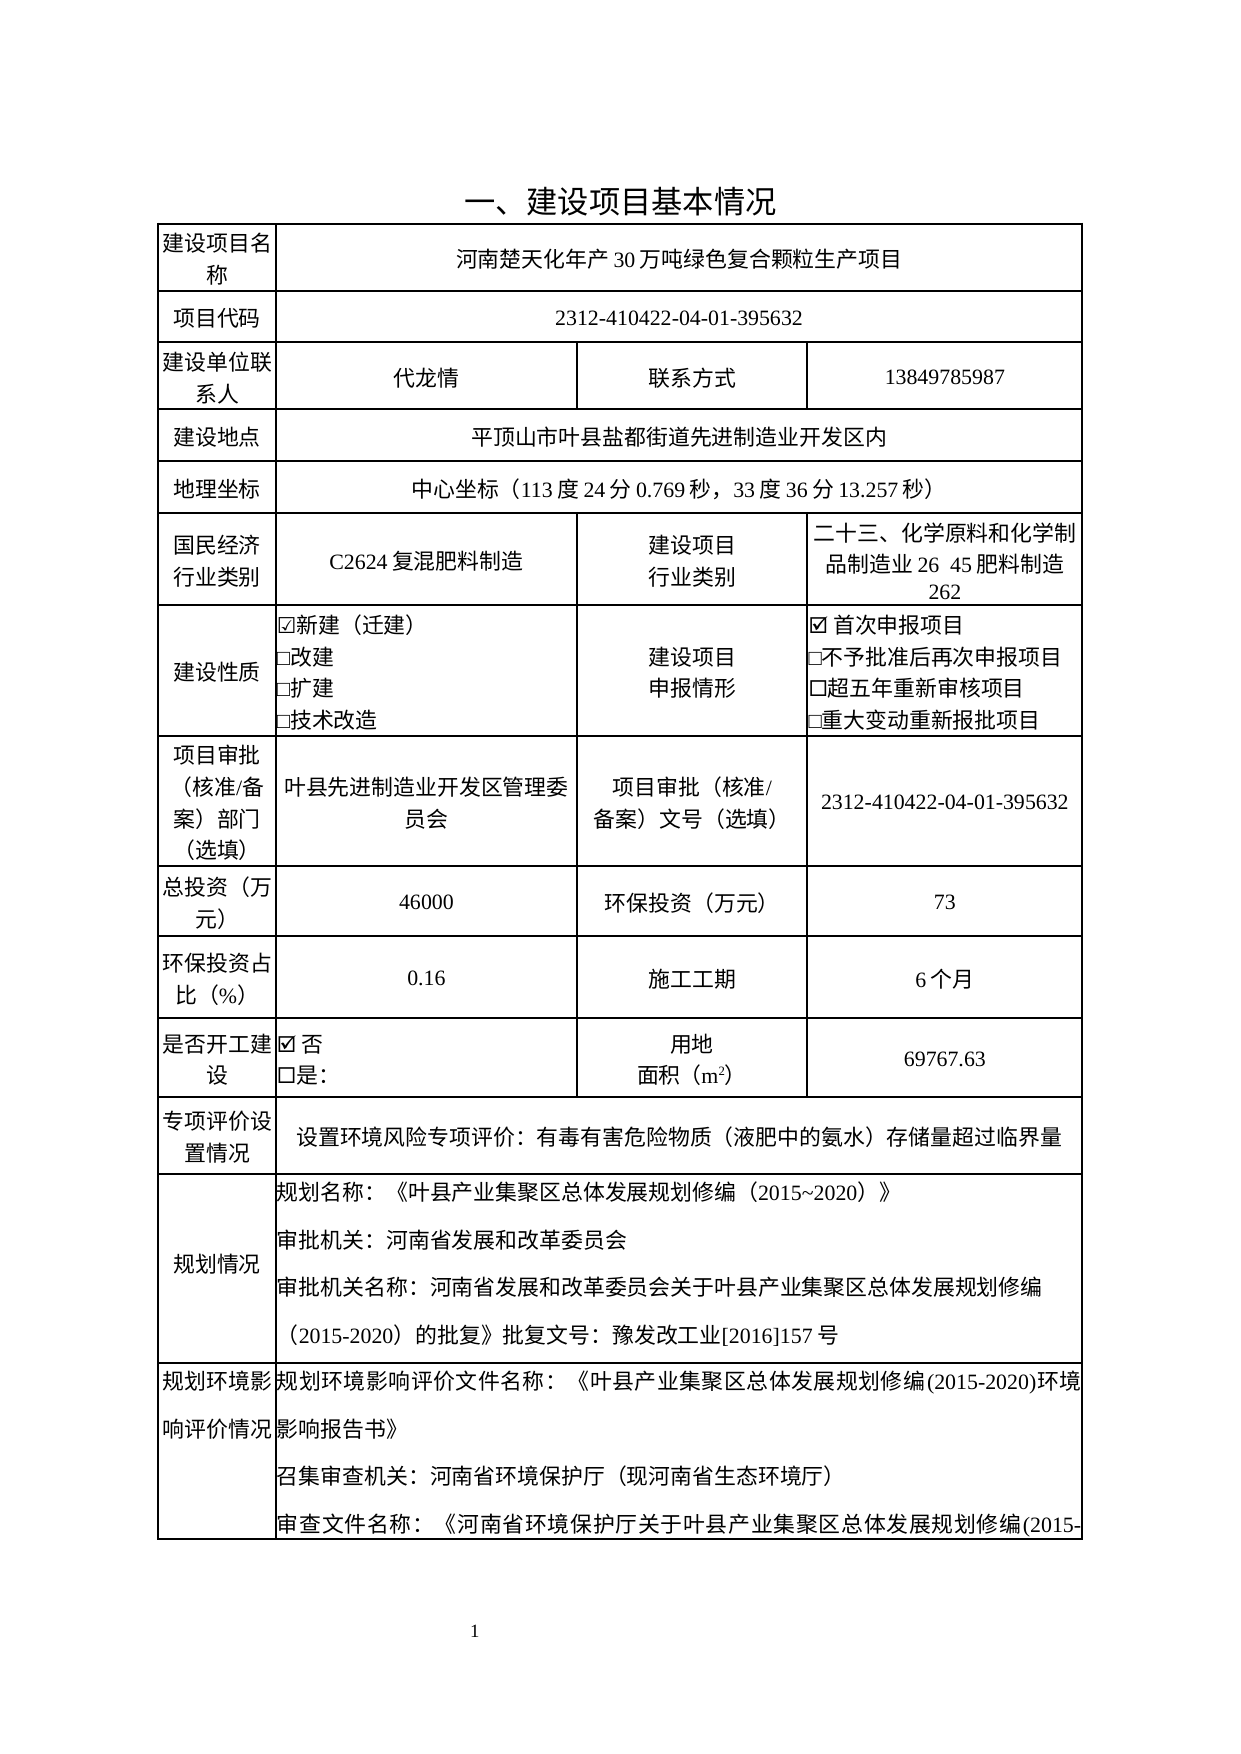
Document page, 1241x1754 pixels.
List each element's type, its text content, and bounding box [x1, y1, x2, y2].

table_cell 首次申报项目 □不予批准后再次申报项目 超五年重新审核项目 □重大变动重新报批项目 [808, 606, 1081, 734]
table_cell 代龙情 [277, 343, 576, 408]
table_cell 用地 面积（m2） [578, 1019, 806, 1096]
table_cell 项目代码 [159, 292, 275, 341]
table_cell 施工工期 [578, 937, 806, 1017]
table_cell 否 是： [277, 1019, 576, 1096]
table_cell 项目审批（核准/备案）部门（选填） [159, 737, 275, 865]
table_cell 项目审批（核准/ 备案）文号（选填） [578, 737, 806, 865]
table_cell 专项评价设置情况 [159, 1098, 275, 1173]
table_cell 建设项目 申报情形 [578, 606, 806, 734]
table_cell 国民经济 行业类别 [159, 514, 275, 604]
table_cell 设置环境风险专项评价：有毒有害危险物质（液肥中的氨水）存储量超过临界量 [277, 1098, 1081, 1173]
table_cell 建设地点 [159, 410, 275, 460]
table_cell 规划名称：《叶县产业集聚区总体发展规划修编（2015~2020）》 审批机关：河南省发展和改革委员会 审批机关名称：河南省发展和改革委员会关于叶县产业集聚区总体发展规划修编（2015-2020）的批复》批复文号：豫发改工业[2016]157号 [277, 1175, 1081, 1362]
table_cell C2624复混肥料制造 [277, 514, 576, 604]
text 一、建设项目基本情况 [159, 177, 1081, 222]
table_cell 6个月 [808, 937, 1081, 1017]
table_cell 二十三、化学原料和化学制品制造业26 45肥料制造262 [808, 514, 1081, 604]
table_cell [277, 1364, 1081, 1538]
table_header 建设项目名称 [159, 225, 275, 289]
table_cell 中心坐标（113度24分0.769秒，33度36分13.257秒） [277, 462, 1081, 512]
table_cell 叶县先进制造业开发区管理委员会 [277, 737, 576, 865]
table_cell 平顶山市叶县盐都街道先进制造业开发区内 [277, 410, 1081, 460]
table_cell 环保投资（万元） [578, 867, 806, 934]
table_cell 2312-410422-04-01-395632 [277, 292, 1081, 341]
table_cell 73 [808, 867, 1081, 934]
table_cell 地理坐标 [159, 462, 275, 512]
table_header 河南楚天化年产30万吨绿色复合颗粒生产项目 [277, 225, 1081, 289]
table_cell 联系方式 [578, 343, 806, 408]
table_cell 0.16 [277, 937, 576, 1017]
table_cell 规划情况 [159, 1175, 275, 1362]
table_cell 建设项目 行业类别 [578, 514, 806, 604]
table_cell 总投资（万元） [159, 867, 275, 934]
table_cell 规划环境影响评价情况 [159, 1364, 275, 1538]
table_cell ☑新建（迁建） □改建 □扩建 □技术改造 [277, 606, 576, 734]
table_cell 2312-410422-04-01-395632 [808, 737, 1081, 865]
table_cell 69767.63 [808, 1019, 1081, 1096]
table_cell 建设单位联系人 [159, 343, 275, 408]
table_cell 13849785987 [808, 343, 1081, 408]
table_cell 建设性质 [159, 606, 275, 734]
table_cell 环保投资占比（%） [159, 937, 275, 1017]
table_cell 是否开工建设 [159, 1019, 275, 1096]
table_cell 46000 [277, 867, 576, 934]
